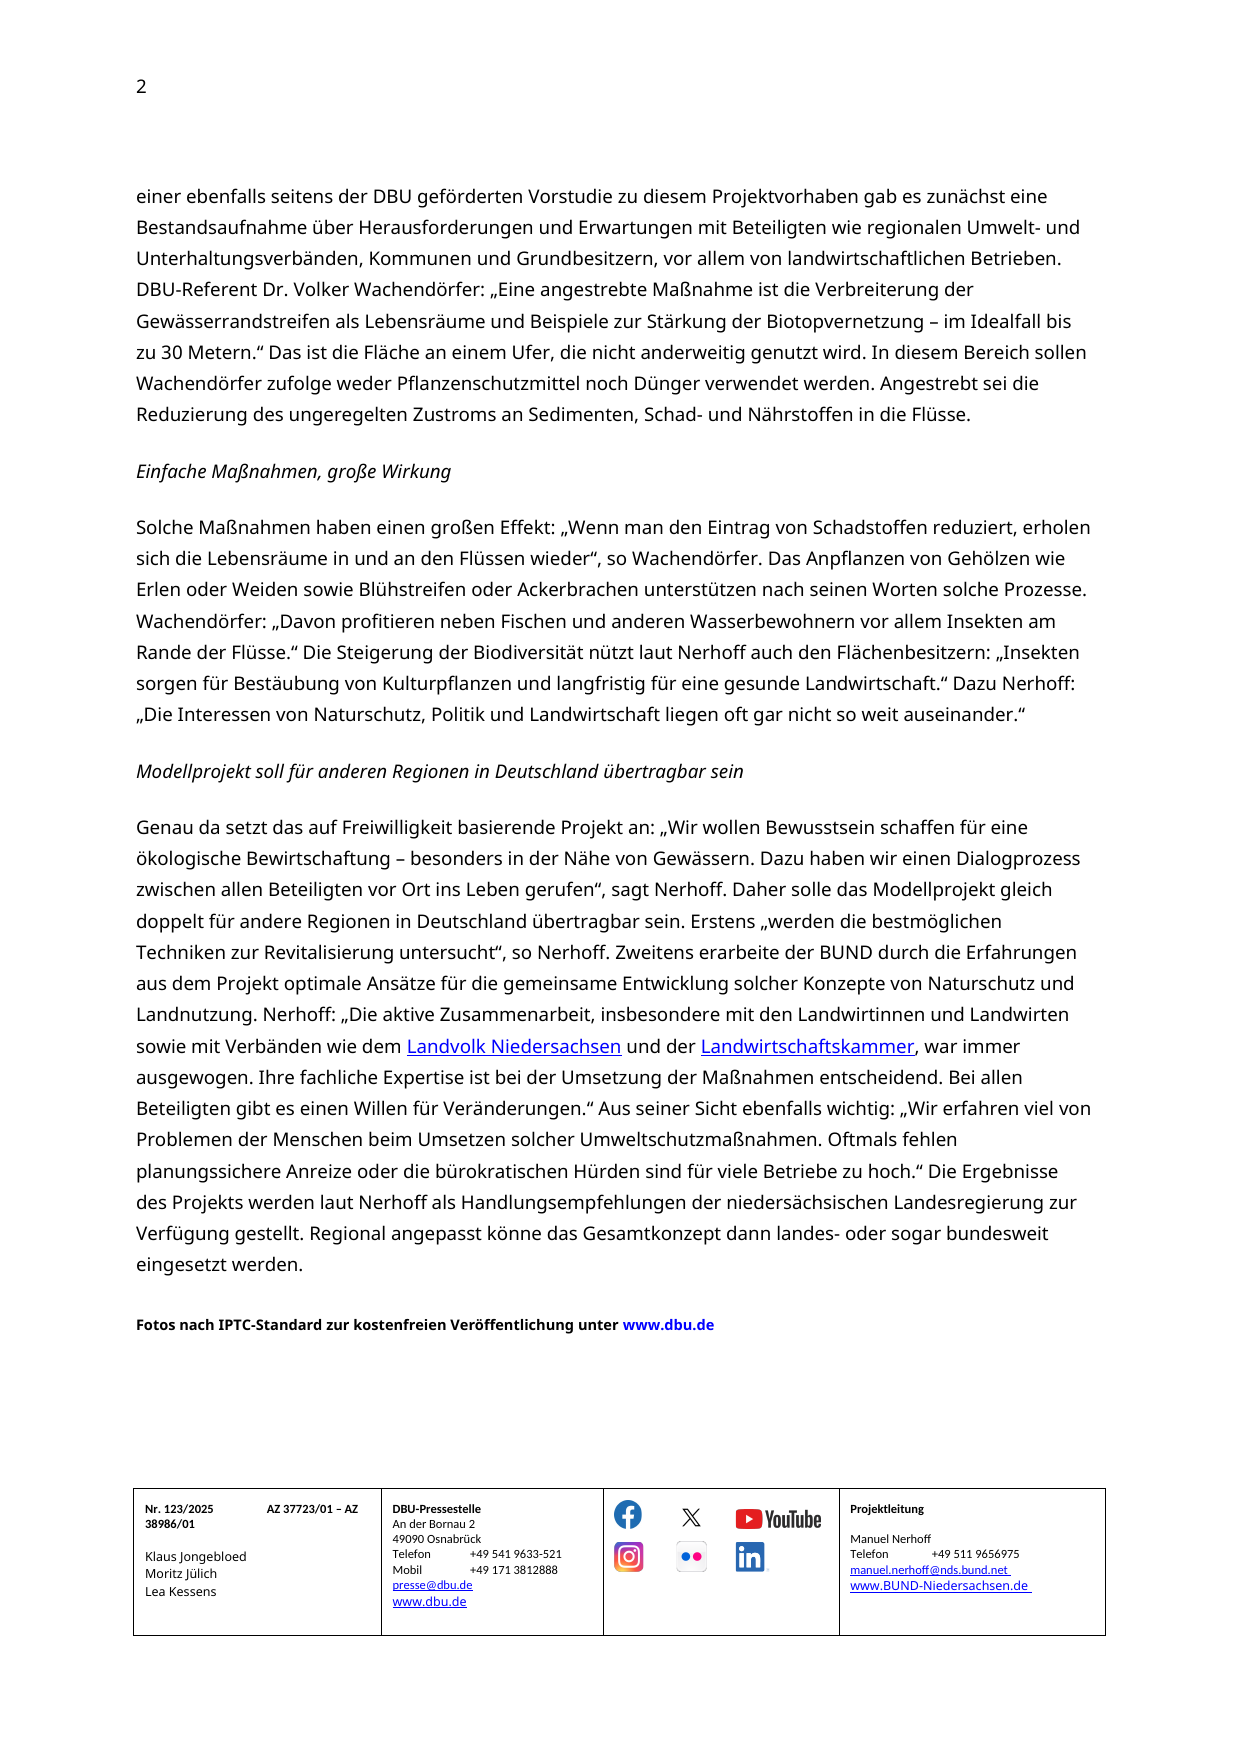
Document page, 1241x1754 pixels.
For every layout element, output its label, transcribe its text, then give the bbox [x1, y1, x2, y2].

picture [676, 1506, 707, 1529]
picture [614, 1542, 644, 1572]
picture [735, 1509, 821, 1529]
text Modellprojekt soll für anderen Regionen in Deutschland übertragbar sein [136, 752, 1092, 783]
picture [735, 1542, 770, 1572]
text Einfache Maßnahmen, große Wirkung [136, 452, 1092, 483]
picture [676, 1541, 707, 1572]
picture [614, 1500, 642, 1529]
text Genau da setzt das auf Freiwilligkeit basierende Projekt an: „Wir wollen Bewusstsein schaffen für eine ökologische Bewirtschaftung – besonders in der Nähe von Gewässern. Dazu haben wir einen Dialogprozess zwischen allen Beteiligten vor Ort ins Leben gerufen“, sagt Nerhoff. Daher solle das Modellprojekt gleich doppelt für andere Regionen in Deutschland übertragbar sein. Erstens „werden die bestmöglichen Techniken zur Revitalisierung untersucht“, so Nerhoff. Zweitens erarbeite der BUND durch die Erfahrungen aus dem Projekt optimale Ansätze für die gemeinsame Entwicklung solcher Konzepte von Naturschutz und Landnutzung. Nerhoff: „Die aktive Zusammenarbeit, insbesondere mit den Landwirtinnen und Landwirten sowie mit Verbänden wie dem Landvolk Niedersachsen und der Landwirtschaftskammer, war immer ausgewogen. Ihre fachliche Expertise ist bei der Umsetzung der Maßnahmen entscheidend. Bei allen Beteiligten gibt es einen Willen für Veränderungen.“ Aus seiner Sicht ebenfalls wichtig: „Wir erfahren viel von Problemen der Menschen beim Umsetzen solcher Umweltschutzmaßnahmen. Oftmals fehlen planungssichere Anreize oder die bürokratischen Hürden sind für viele Betriebe zu hoch.“ Die Ergebnisse des Projekts werden laut Nerhoff als Handlungsempfehlungen der niedersächsischen Landesregierung zur Verfügung gestellt. Regional angepasst könne das Gesamtkonzept dann landes- oder sogar bundesweit eingesetzt werden. [136, 808, 1092, 1277]
text Fotos nach IPTC-Standard zur kostenfreien Veröffentlichung unter www.dbu.de [136, 1315, 1092, 1334]
text Solche Maßnahmen haben einen großen Effekt: „Wenn man den Eintrag von Schadstoffen reduziert, erholen sich die Lebensräume in und an den Flüssen wieder“, so Wachendörfer. Das Anpflanzen von Gehölzen wie Erlen oder Weiden sowie Blühstreifen oder Ackerbrachen unterstützen nach seinen Worten solche Prozesse. Wachendörfer: „Davon profitieren neben Fischen und anderen Wasserbewohnern vor allem Insekten am Rande der Flüsse.“ Die Steigerung der Biodiversität nützt laut Nerhoff auch den Flächenbesitzern: „Insekten sorgen für Bestäubung von Kulturpflanzen und langfristig für eine gesunde Landwirtschaft.“ Dazu Nerhoff: „Die Interessen von Naturschutz, Politik und Landwirtschaft liegen oft gar nicht so weit auseinander.“ [136, 508, 1092, 727]
